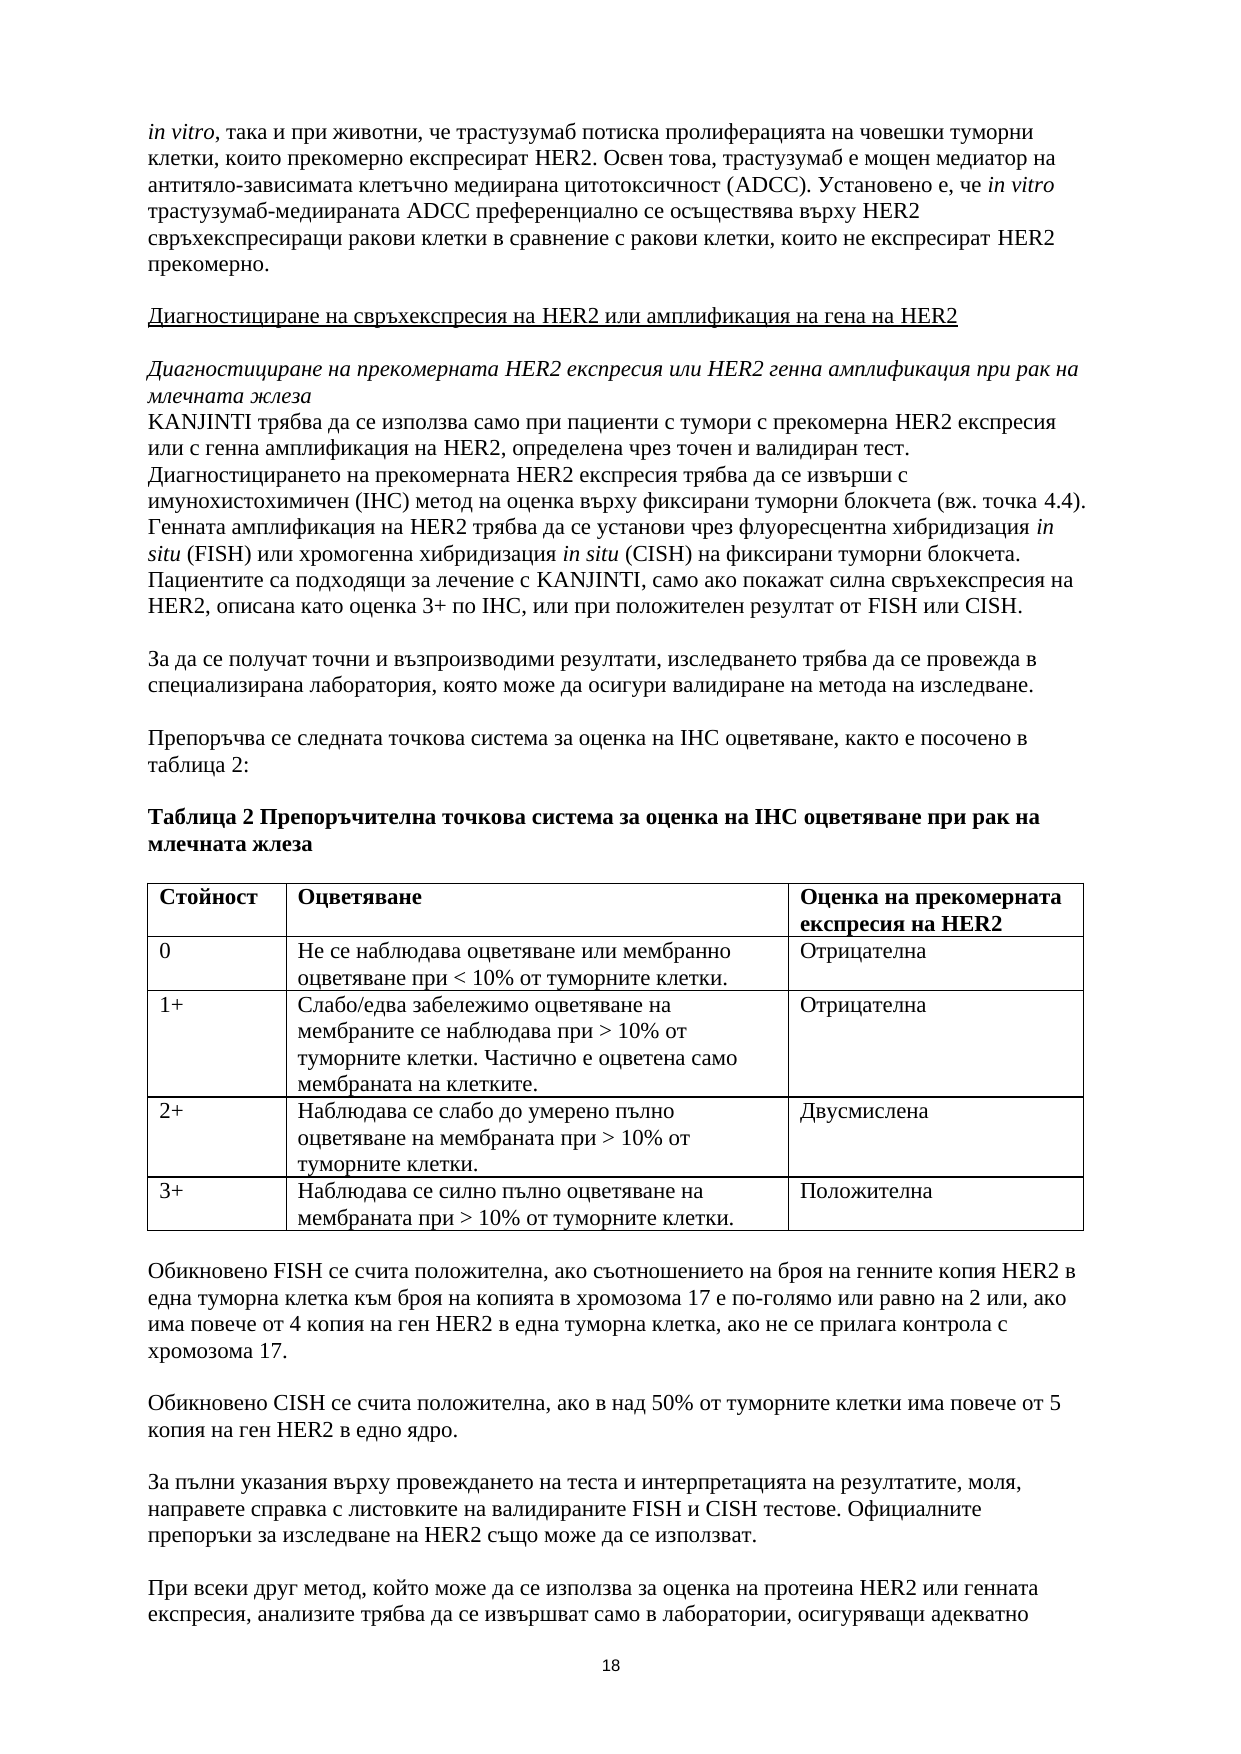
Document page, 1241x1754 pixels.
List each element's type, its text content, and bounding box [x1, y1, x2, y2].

text Обикновено CISH се счита положителна, ако в над 50% от туморните клетки има повече от 5 копия на ген HER2 в едно ядро. [148, 1389, 1092, 1442]
table_cell 3+ [148, 1178, 286, 1230]
text KANJINTI трябва да се използва само при пациенти с тумори с прекомерна HER2 експресия или с генна амплификация на HER2, определена чрез точен и валидиран тест. Диагностицирането на прекомерната HER2 експресия трябва да се извърши с имунохистохимичен (ІНС) метод на оценка върху фиксирани туморни блокчета (вж. точка 4.4). Генната амплификация на HER2 трябва да се установи чрез флуоресцентна хибридизация in situ (FISH) или хромогенна хибридизация in situ (CISH) на фиксирани туморни блокчета. Пациентите са подходящи за лечение с KANJINTI, само ако покажат силна свръхекспресия на HER2, описана като оценка 3+ по ІНС, или при положителен резултат от FISH или CISH. [148, 408, 1092, 619]
text Диагностициране на свръхекспресия на HER2 или амплификация на гена на HER2 [148, 303, 1092, 329]
table_cell 1+ [148, 991, 286, 1096]
table_cell Слабо/едва забележимо оцветяване на мембраните се наблюдава при > 10% от туморните клетки. Частично е оцветена само мембраната на клетките. [287, 991, 788, 1096]
text Таблица 2 Препоръчителна точкова система за оценка на ІНС оцветяване при рак на млечната жлеза [148, 803, 1092, 856]
table_cell Отрицателна [789, 991, 1083, 1096]
table_cell 0 [148, 937, 286, 990]
text За пълни указания върху провеждането на теста и интерпретацията на резултатите, моля, направете справка с листовките на валидираните FISH и CISH тестове. Официалните препоръки за изследване на HER2 също може да се използват. [148, 1468, 1092, 1547]
text Обикновено FISH се счита положителна, ако съотношението на броя на генните копия HER2 в една туморна клетка към броя на копията в хромозома 17 е по-голямо или равно на 2 или, ако има повече от 4 копия на ген HER2 в една туморна клетка, ако не се прилага контрола с хромозома 17. [148, 1258, 1092, 1363]
table_cell Не се наблюдава оцветяване или мембранно оцветяване при < 10% от туморните клетки. [287, 937, 788, 990]
table_header Оценка на прекомерната експресия на HER2 [789, 884, 1083, 936]
table_cell Положителна [789, 1178, 1083, 1230]
table_cell 2+ [148, 1098, 286, 1176]
text За да се получат точни и възпроизводими резултати, изследването трябва да се провежда в специализирана лаборатория, която може да осигури валидиране на метода на изследване. [148, 645, 1092, 698]
table_cell Отрицателна [789, 937, 1083, 990]
text Диагностициране на прекомерната HER2 експресия или HER2 генна амплификация при рак на млечната жлеза [148, 355, 1092, 408]
table_header Оцветяване [287, 884, 788, 936]
text Препоръчва се следната точкова система за оценка на ІНС оцветяване, както е посочено в таблица 2: [148, 724, 1092, 777]
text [148, 1574, 1092, 1627]
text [148, 118, 1092, 276]
table_header Стойност [148, 884, 286, 936]
table_cell Наблюдава се слабо до умерено пълно оцветяване на мембраната при > 10% от туморните клетки. [287, 1098, 788, 1176]
table_cell Двусмислена [789, 1098, 1083, 1176]
table_cell Наблюдава се силно пълно оцветяване на мембраната при > 10% от туморните клетки. [287, 1178, 788, 1230]
